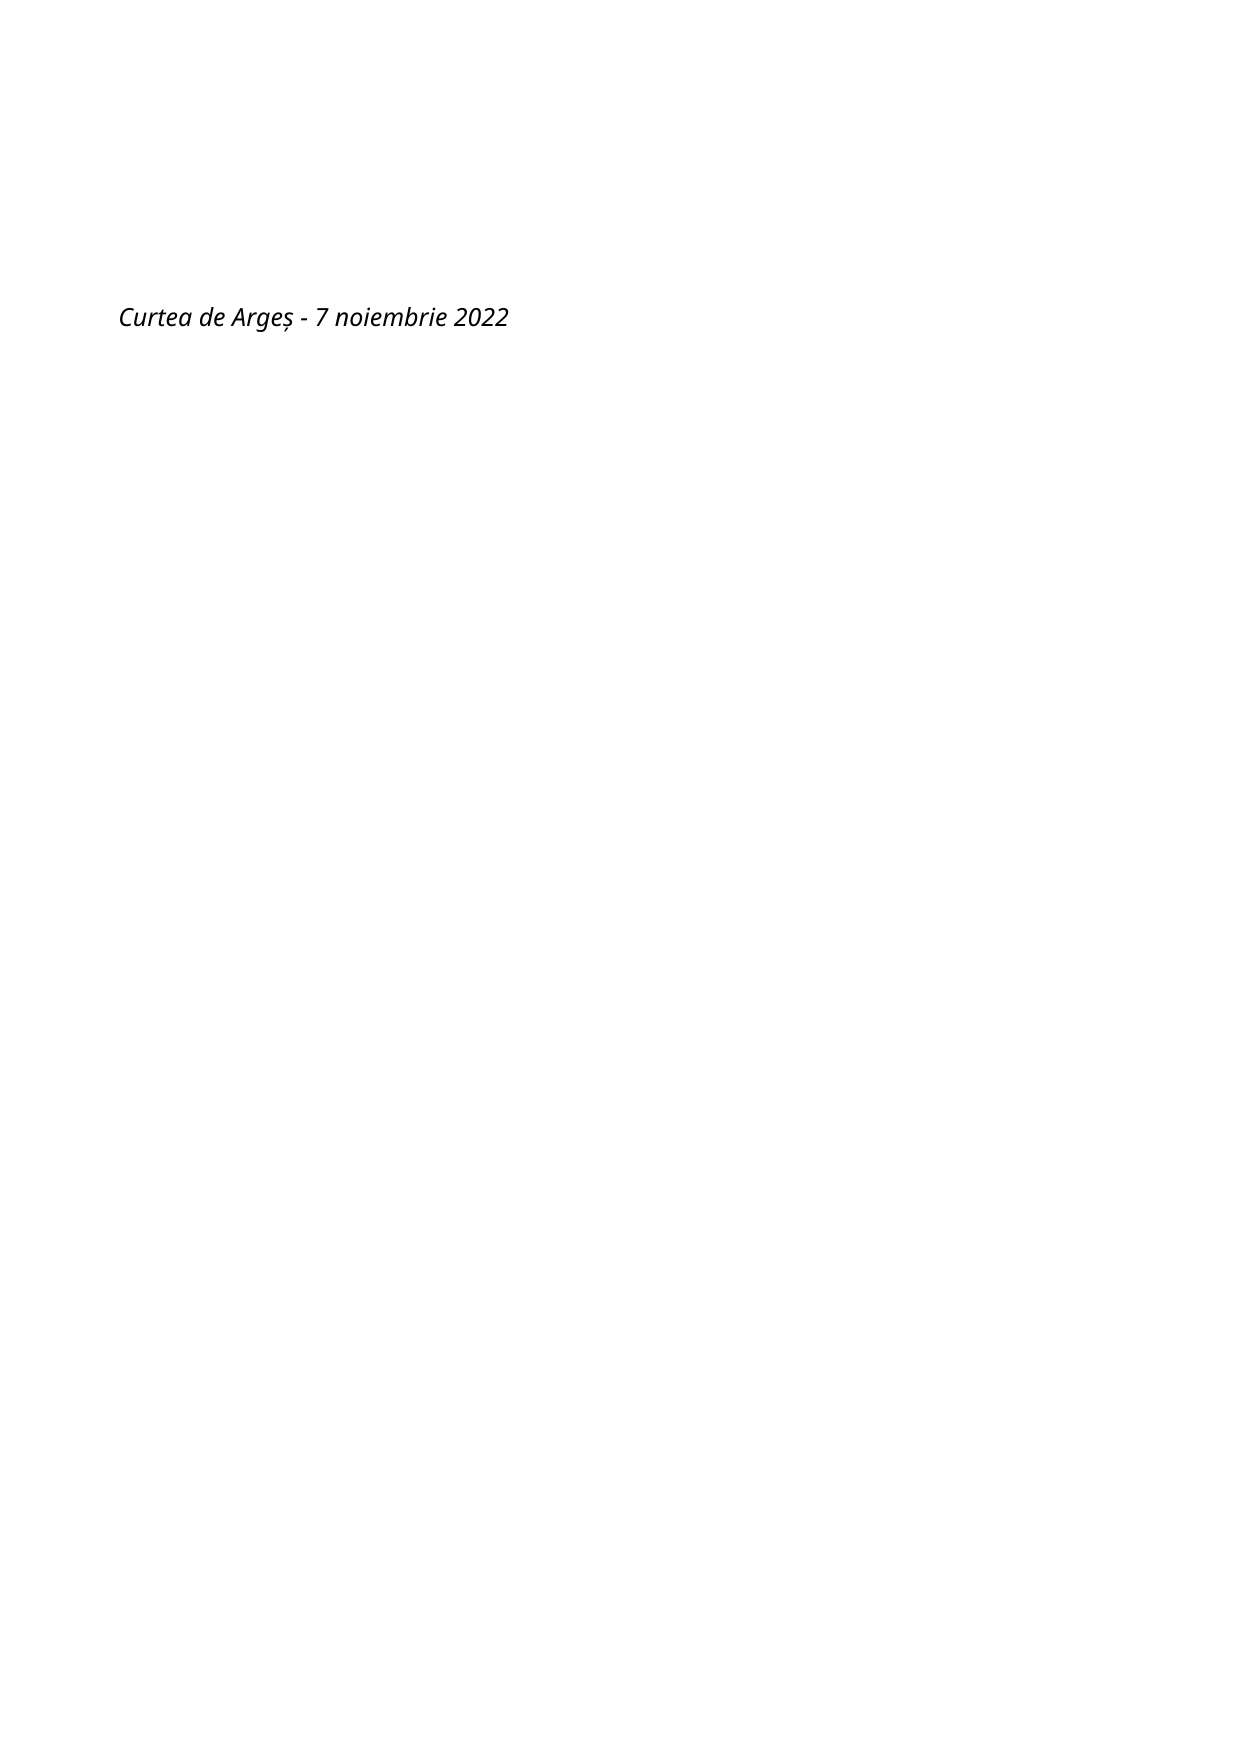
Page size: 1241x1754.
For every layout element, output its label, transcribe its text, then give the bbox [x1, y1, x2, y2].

text Curtea de Argeș - 7 noiembrie 2022 [118, 299, 1167, 333]
